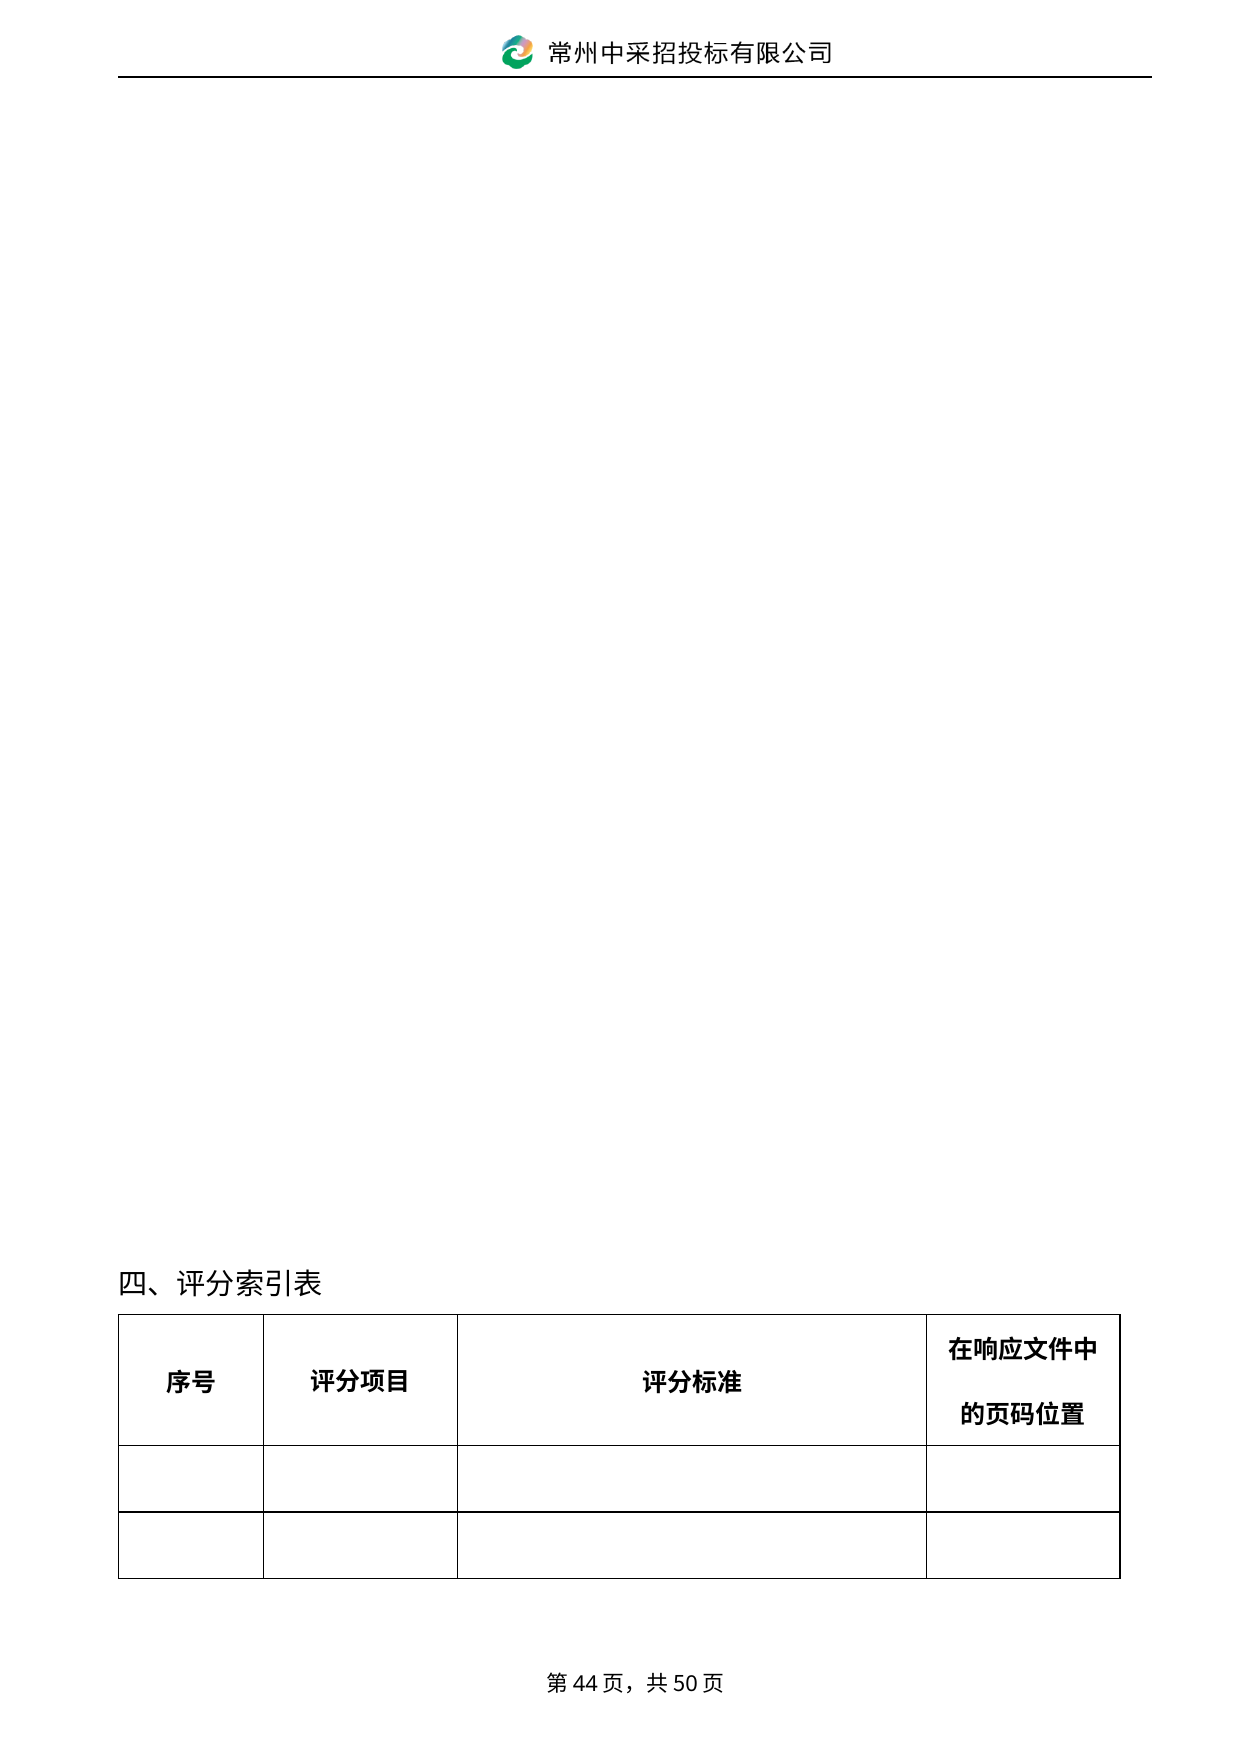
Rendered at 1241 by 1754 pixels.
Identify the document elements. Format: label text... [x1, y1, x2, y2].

table_cell [915, 1513, 926, 1577]
table_cell [446, 1513, 457, 1577]
text 四、评分索引表 [118, 1249, 1152, 1314]
table_cell [927, 1446, 1119, 1511]
table_cell [458, 1446, 512, 1511]
table_cell [264, 1446, 319, 1511]
table_cell [252, 1513, 263, 1577]
table_header 评分项目 [264, 1315, 457, 1445]
table_cell [119, 1446, 173, 1511]
picture [502, 35, 834, 69]
table_cell [446, 1446, 457, 1511]
table_header 序号 [119, 1315, 263, 1445]
table_cell [252, 1446, 263, 1511]
table_cell [119, 1513, 173, 1577]
table_header 评分标准 [458, 1315, 926, 1445]
table_cell [915, 1446, 926, 1511]
table_header 在响应文件中的页码位置 [927, 1315, 1119, 1445]
table_cell [264, 1513, 319, 1577]
table_cell [927, 1513, 1119, 1577]
table_cell [458, 1513, 512, 1577]
